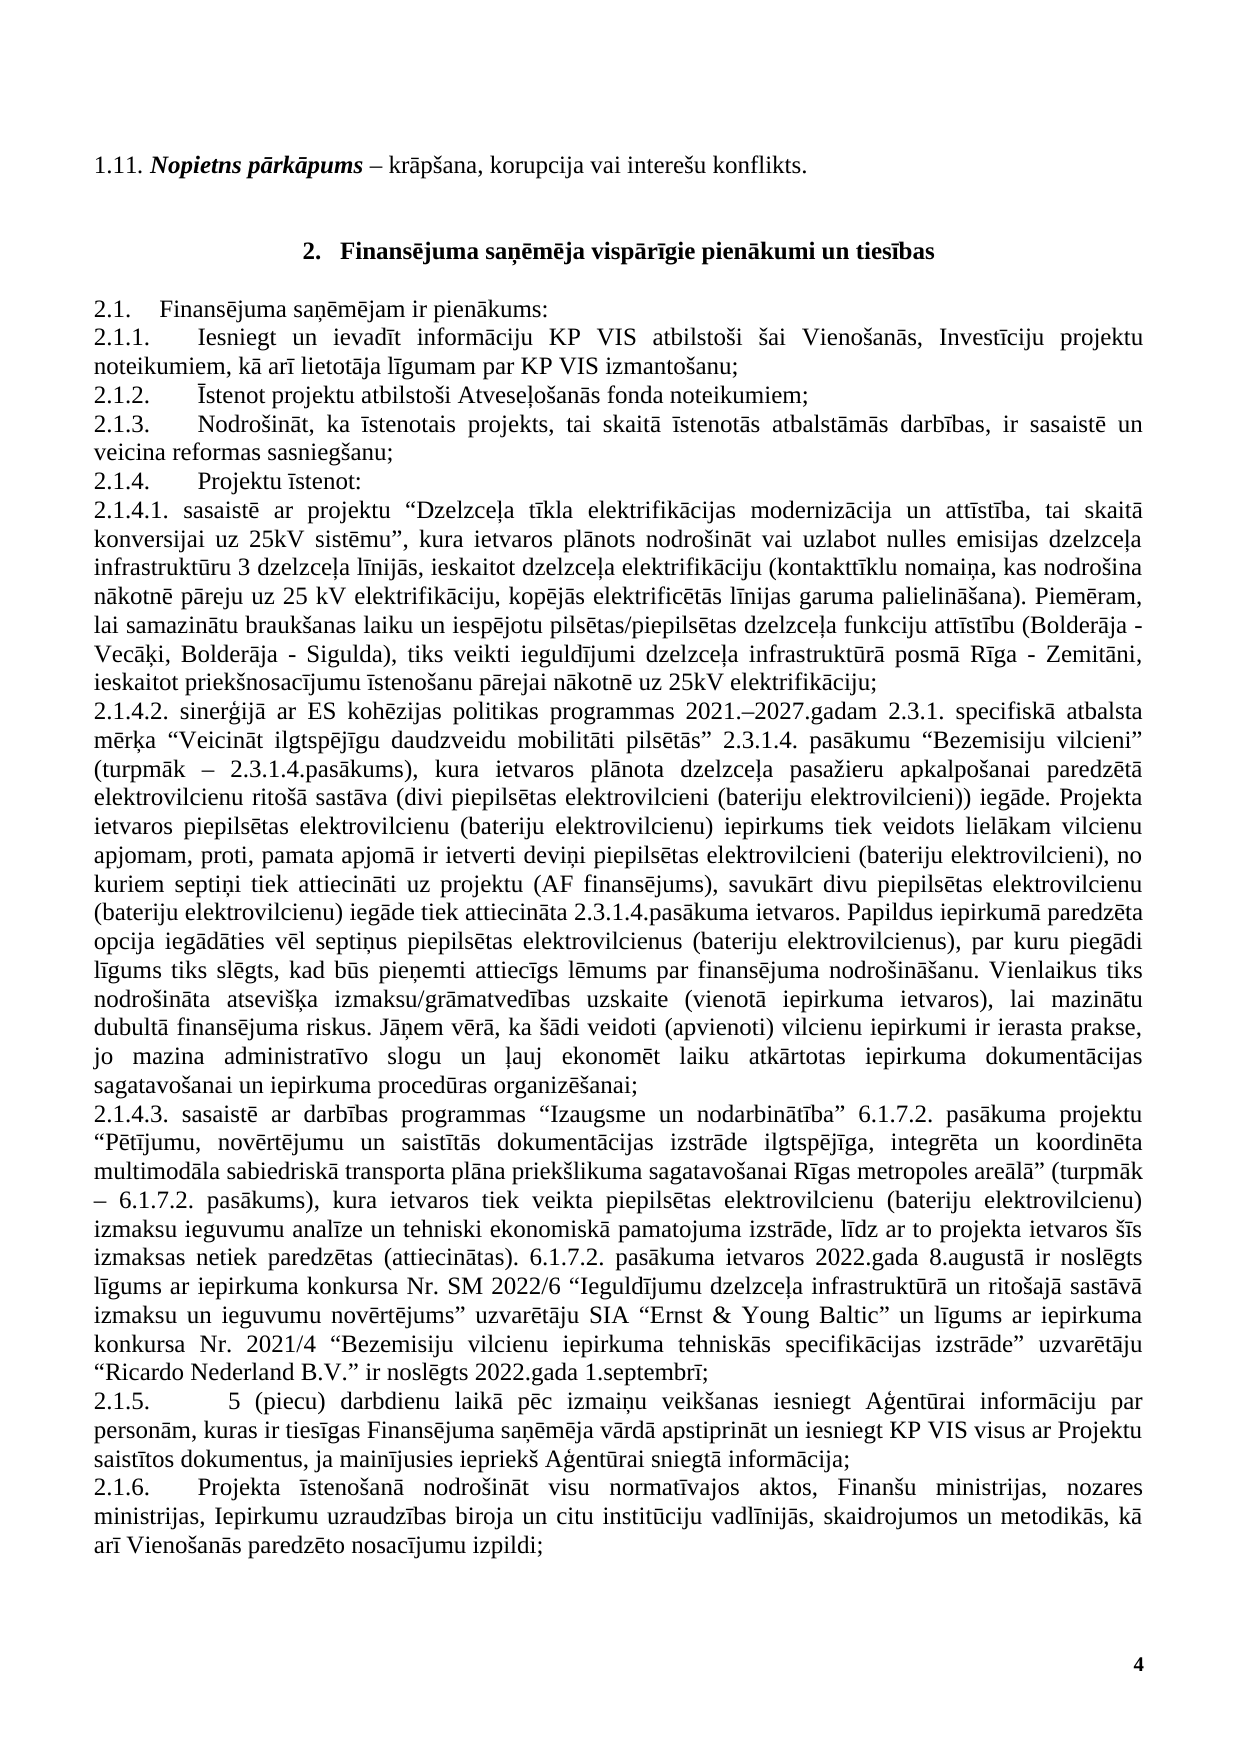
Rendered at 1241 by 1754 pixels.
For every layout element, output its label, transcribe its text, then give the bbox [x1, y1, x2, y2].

list Projektu īstenot: [94, 466, 1144, 495]
list Īstenot projektu atbilstoši Atveseļošanās fonda noteikumiem; [94, 380, 1144, 409]
text 2.1.4.3. sasaistē ar darbības programmas “Izaugsme un nodarbinātība” 6.1.7.2. pasākuma projektu “Pētījumu, novērtējumu un saistītās dokumentācijas izstrāde ilgtspējīga, integrēta un koordinēta multimodāla sabiedriskā transporta plāna priekšlikuma sagatavošanai Rīgas metropoles areālā” (turpmāk – 6.1.7.2. pasākums), kura ietvaros tiek veikta piepilsētas elektrovilcienu (bateriju elektrovilcienu) izmaksu ieguvumu analīze un tehniski ekonomiskā pamatojuma izstrāde, līdz ar to projekta ietvaros šīs izmaksas netiek paredzētas (attiecinātas). 6.1.7.2. pasākuma ietvaros 2022.gada 8.augustā ir noslēgts līgums ar iepirkuma konkursa Nr. SM 2022/6 “Ieguldījumu dzelzceļa infrastruktūrā un ritošajā sastāvā izmaksu un ieguvumu novērtējums” uzvarētāju SIA “Ernst & Young Baltic” un līgums ar iepirkuma konkursa Nr. 2021/4 “Bezemisiju vilcienu iepirkuma tehniskās specifikācijas izstrāde” uzvarētāju “Ricardo Nederland B.V.” ir noslēgts 2022.gada 1.septembrī; [94, 1099, 1144, 1386]
text 2.1.4.2. sinerģijā ar ES kohēzijas politikas programmas 2021.–2027.gadam 2.3.1. specifiskā atbalsta mērķa “Veicināt ilgtspējīgu daudzveidu mobilitāti pilsētās” 2.3.1.4. pasākumu “Bezemisiju vilcieni” (turpmāk – 2.3.1.4.pasākums), kura ietvaros plānota dzelzceļa pasažieru apkalpošanai paredzētā elektrovilcienu ritošā sastāva (divi piepilsētas elektrovilcieni (bateriju elektrovilcieni)) iegāde. Projekta ietvaros piepilsētas elektrovilcienu (bateriju elektrovilcienu) iepirkums tiek veidots lielākam vilcienu apjomam, proti, pamata apjomā ir ietverti deviņi piepilsētas elektrovilcieni (bateriju elektrovilcieni), no kuriem septiņi tiek attiecināti uz projektu (AF finansējums), savukārt divu piepilsētas elektrovilcienu (bateriju elektrovilcienu) iegāde tiek attiecināta 2.3.1.4.pasākuma ietvaros. Papildus iepirkumā paredzēta opcija iegādāties vēl septiņus piepilsētas elektrovilcienus (bateriju elektrovilcienus), par kuru piegādi līgums tiks slēgts, kad būs pieņemti attiecīgs lēmums par finansējuma nodrošināšanu. Vienlaikus tiks nodrošināta atsevišķa izmaksu/grāmatvedības uzskaite (vienotā iepirkuma ietvaros), lai mazinātu dubultā finansējuma riskus. Jāņem vērā, ka šādi veidoti (apvienoti) vilcienu iepirkumi ir ierasta prakse, jo mazina administratīvo slogu un ļauj ekonomēt laiku atkārtotas iepirkuma dokumentācijas sagatavošanai un iepirkuma procedūras organizēšanai; [94, 696, 1144, 1099]
text 1.11. Nopietns pārkāpums – krāpšana, korupcija vai interešu konflikts. [94, 150, 1144, 179]
text 2.1.4.1. sasaistē ar projektu “Dzelzceļa tīkla elektrifikācijas modernizācija un attīstība, tai skaitā konversijai uz 25kV sistēmu”, kura ietvaros plānots nodrošināt vai uzlabot nulles emisijas dzelzceļa infrastruktūru 3 dzelzceļa līnijās, ieskaitot dzelzceļa elektrifikāciju (kontakttīklu nomaiņa, kas nodrošina nākotnē pāreju uz 25 kV elektrifikāciju, kopējās elektrificētās līnijas garuma palielināšana). Piemēram, lai samazinātu braukšanas laiku un iespējotu pilsētas/piepilsētas dzelzceļa funkciju attīstību (Bolderāja - Vecāķi, Bolderāja - Sigulda), tiks veikti ieguldījumi dzelzceļa infrastruktūrā posmā Rīga - Zemitāni, ieskaitot priekšnosacījumu īstenošanu pārejai nākotnē uz 25kV elektrifikāciju; [94, 495, 1144, 696]
list Iesniegt un ievadīt informāciju KP VIS atbilstoši šai Vienošanās, Investīciju projektu noteikumiem, kā arī lietotāja līgumam par KP VIS izmantošanu; [94, 322, 1144, 380]
list Projekta īstenošanā nodrošināt visu normatīvajos aktos, Finanšu ministrijas, nozares ministrijas, Iepirkumu uzraudzības biroja un citu institūciju vadlīnijās, skaidrojumos un metodikās, kā arī Vienošanās paredzēto nosacījumu izpildi; [94, 1472, 1144, 1559]
list Finansējuma saņēmēja vispārīgie pienākumi un tiesības [94, 236, 1144, 265]
list Finansējuma saņēmējam ir pienākums: [94, 294, 1144, 322]
list 5 (piecu) darbdienu laikā pēc izmaiņu veikšanas iesniegt Aģentūrai informāciju par personām, kuras ir tiesīgas Finansējuma saņēmēja vārdā apstiprināt un iesniegt KP VIS visus ar Projektu saistītos dokumentus, ja mainījusies iepriekš Aģentūrai sniegtā informācija; [94, 1386, 1144, 1472]
list Nodrošināt, ka īstenotais projekts, tai skaitā īstenotās atbalstāmās darbības, ir sasaistē un veicina reformas sasniegšanu; [94, 409, 1144, 466]
